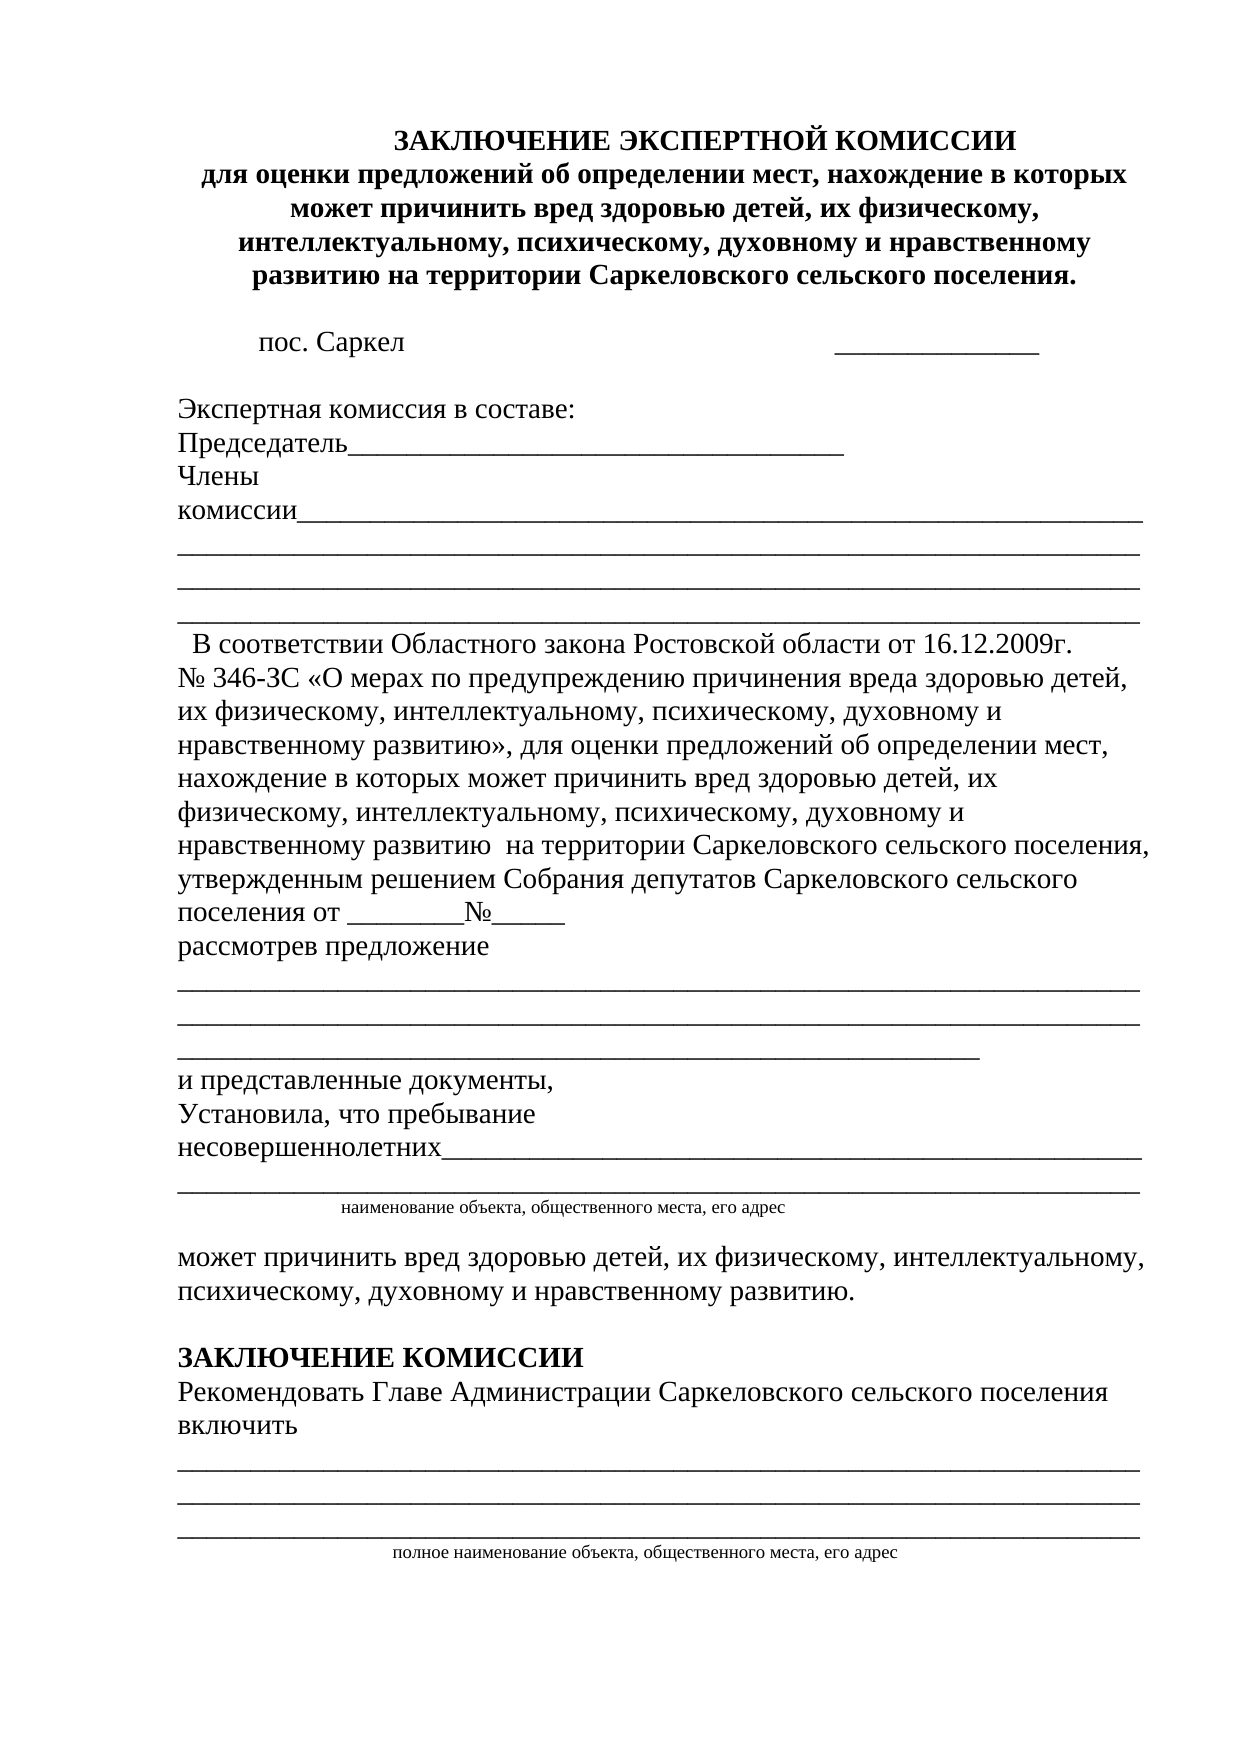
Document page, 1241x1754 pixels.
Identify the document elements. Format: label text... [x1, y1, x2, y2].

text № 346-ЗС «О мерах по предупреждению причинения вреда здоровью детей, их физическому, интеллектуальному, психическому, духовному и нравственному развитию», для оценки предложений об определении мест, нахождение в которых может причинить вред здоровью детей, их физическому, интеллектуальному, психическому, духовному и нравственному развитию на территории Саркеловского сельского поселения, утвержденным решением Собрания депутатов Саркеловского сельского поселения от ________№_____ рассмотрев предложение ___________________________________________________________________________________________________________________________________________________________________________________________ [177, 660, 1152, 1062]
text В соответствии Областного закона Ростовской области от 16.12.2009г. [177, 626, 1152, 660]
text Рекомендовать Главе Администрации Саркеловского сельского поселения включить [177, 1374, 1152, 1441]
text Экспертная комиссия в составе: [177, 391, 1152, 425]
text ЗАКЛЮЧЕНИЕ ЭКСПЕРТНОЙ КОМИССИИ [258, 123, 1152, 157]
text может причинить вред здоровью детей, их физическому, интеллектуальному, психическому, духовному и нравственному развитию. [177, 1239, 1152, 1307]
text ЗАКЛЮЧЕНИЕ КОМИССИИ [177, 1340, 1152, 1374]
text ______________________________________________________________________________________________________________________________________________________________________________________________________ [177, 1441, 1152, 1541]
text наименование объекта, общественного места, его адрес [177, 1196, 1152, 1218]
text Председатель__________________________________ [177, 425, 1152, 458]
text Установила, что пребывание несовершеннолетних__________________________________________________________________________________________________________________ [177, 1096, 1152, 1196]
text и представленные документы, [177, 1062, 1152, 1096]
text для оценки предложений об определении мест, нахождение в которых может причинить вред здоровью детей, их физическому, интеллектуальному, психическому, духовному и нравственному развитию на территории Саркеловского сельского поселения. [177, 157, 1152, 291]
text пос. Саркел ______________ [258, 324, 1152, 358]
text полное наименование объекта, общественного места, его адрес [177, 1541, 1152, 1563]
text Члены комиссии________________________________________________________________________________________________________________________________________________________________________________________________________________________________________________________________ [177, 458, 1152, 626]
